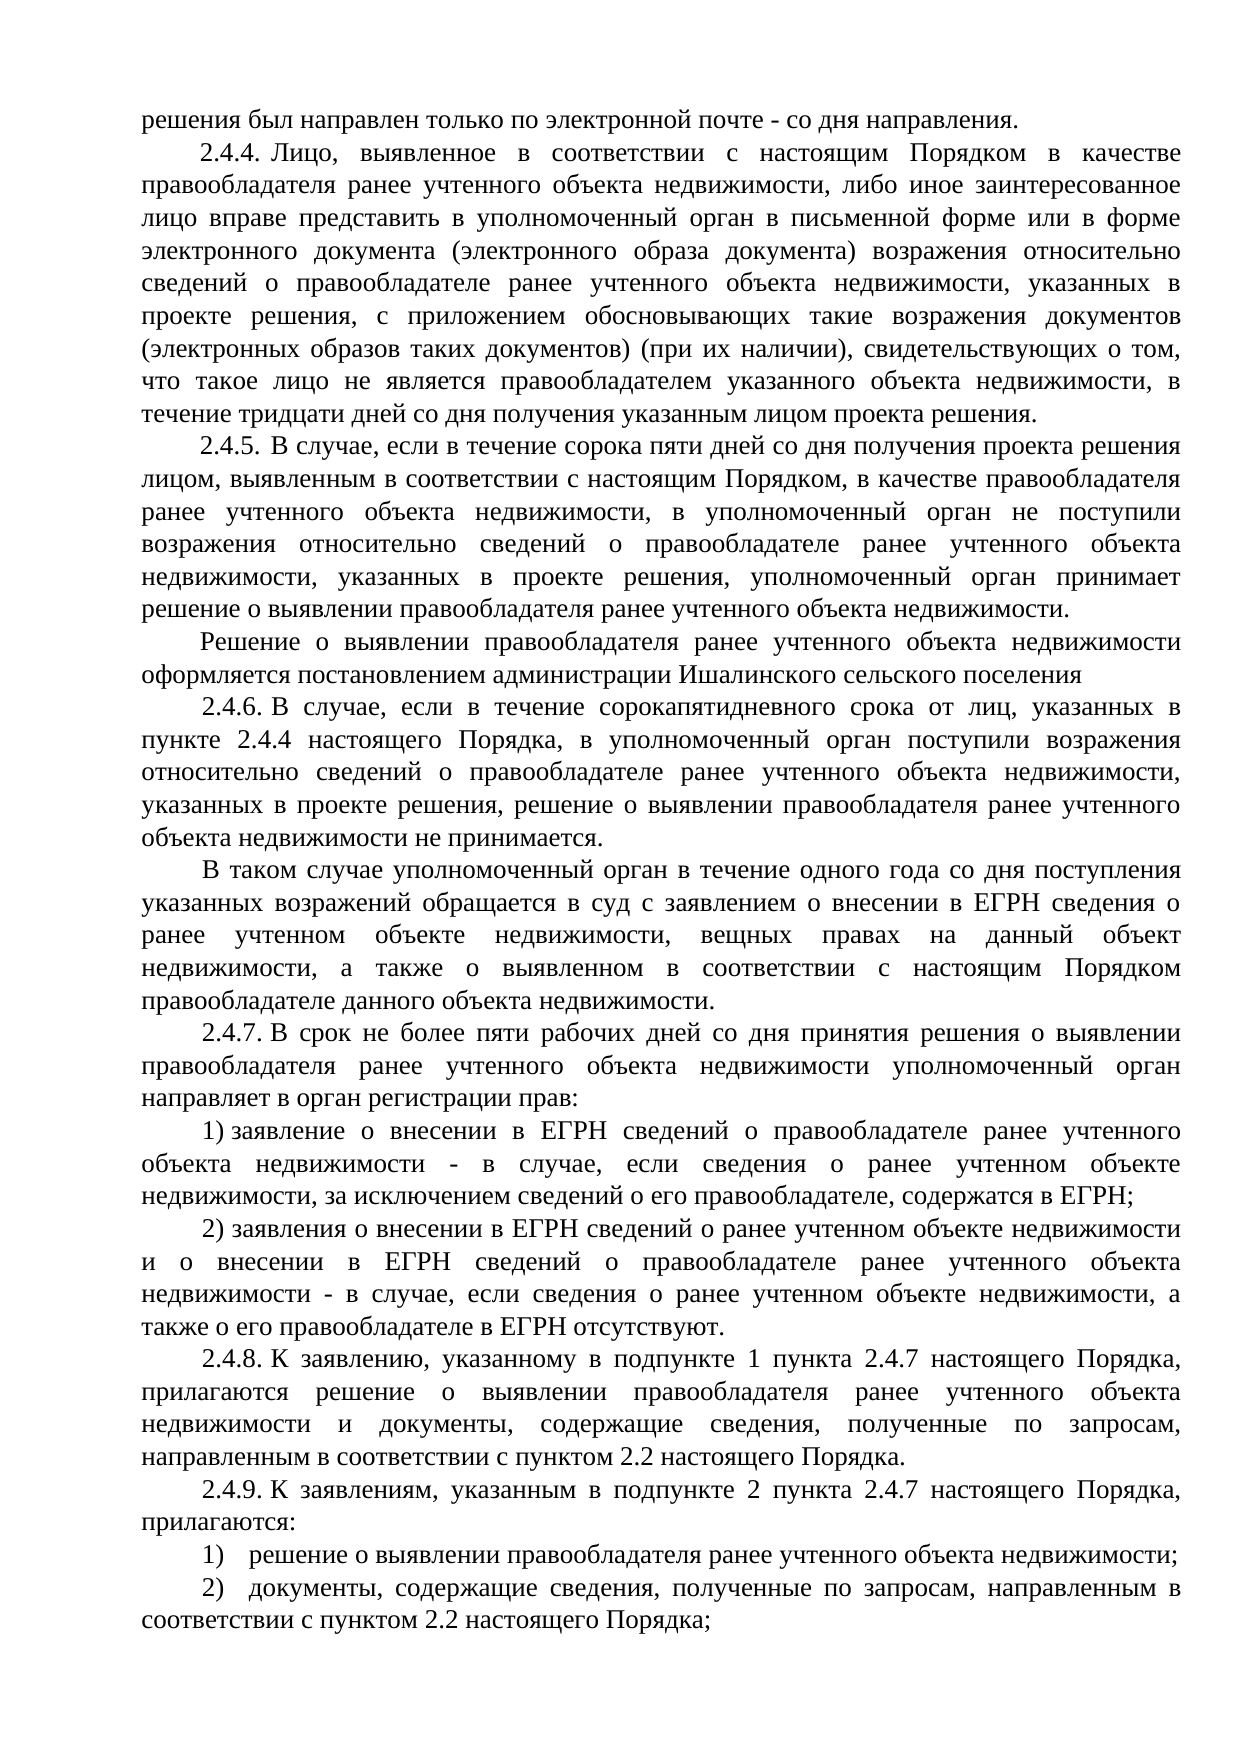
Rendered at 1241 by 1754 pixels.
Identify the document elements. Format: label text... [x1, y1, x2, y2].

list В срок не более пяти рабочих дней со дня принятия решения о выявлении правообладателя ранее учтенного объекта недвижимости уполномоченный орган направляет в орган регистрации прав: [141, 1016, 1182, 1113]
list Лицо, выявленное в соответствии с настоящим Порядком в качестве правообладателя ранее учтенного объекта недвижимости, либо иное заинтересованное лицо вправе представить в уполномоченный орган в письменной форме или в форме электронного документа (электронного образа документа) возражения относительно сведений о правообладателе ранее учтенного объекта недвижимости, указанных в проекте решения, с приложением обосновывающих такие возражения документов (электронных образов таких документов) (при их наличии), свидетельствующих о том, что такое лицо не является правообладателем указанного объекта недвижимости, в течение тридцати дней со дня получения указанным лицом проекта решения. [141, 136, 1182, 428]
list К заявлениям, указанным в подпункте 2 пункта 2.4.7 настоящего Порядка, прилагаются: [141, 1473, 1182, 1537]
list заявление о внесении в ЕГРН сведений о правообладателе ранее учтенного объекта недвижимости - в случае, если сведения о ранее учтенном объекте недвижимости, за исключением сведений о его правообладателе, содержатся в ЕГРН; [141, 1114, 1182, 1211]
list В случае, если в течение сорокапятидневного срока от лиц, указанных в пункте 2.4.4 настоящего Порядка, в уполномоченный орган поступили возражения относительно сведений о правообладателе ранее учтенного объекта недвижимости, указанных в проекте решения, решение о выявлении правообладателя ранее учтенного объекта недвижимости не принимается. [141, 690, 1182, 852]
text В таком случае уполномоченный орган в течение одного года со дня поступления указанных возражений обращается в суд с заявлением о внесении в ЕГРН сведения о ранее учтенном объекте недвижимости, вещных правах на данный объект недвижимости, а также о выявленном в соответствии с настоящим Порядком правообладателе данного объекта недвижимости. [141, 853, 1182, 1015]
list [141, 103, 1182, 134]
list К заявлению, указанному в подпункте 1 пункта 2.4.7 настоящего Порядка, прилагаются решение о выявлении правообладателя ранее учтенного объекта недвижимости и документы, содержащие сведения, полученные по запросам, направленным в соответствии с пунктом 2.2 настоящего Порядка. [141, 1342, 1182, 1471]
list заявления о внесении в ЕГРН сведений о ранее учтенном объекте недвижимости и о внесении в ЕГРН сведений о правообладателе ранее учтенного объекта недвижимости - в случае, если сведения о ранее учтенном объекте недвижимости, а также о его правообладателе в ЕГРН отсутствуют. [141, 1212, 1182, 1341]
list решение о выявлении правообладателя ранее учтенного объекта недвижимости; [141, 1538, 1182, 1569]
list В случае, если в течение сорока пяти дней со дня получения проекта решения лицом, выявленным в соответствии с настоящим Порядком, в качестве правообладателя ранее учтенного объекта недвижимости, в уполномоченный орган не поступили возражения относительно сведений о правообладателе ранее учтенного объекта недвижимости, указанных в проекте решения, уполномоченный орган принимает решение о выявлении правообладателя ранее учтенного объекта недвижимости. [141, 429, 1182, 624]
text Решение о выявлении правообладателя ранее учтенного объекта недвижимости оформляется постановлением администрации Ишалинского сельского поселения [141, 625, 1182, 689]
list документы, содержащие сведения, полученные по запросам, направленным в соответствии с пунктом 2.2 настоящего Порядка; [141, 1571, 1182, 1634]
